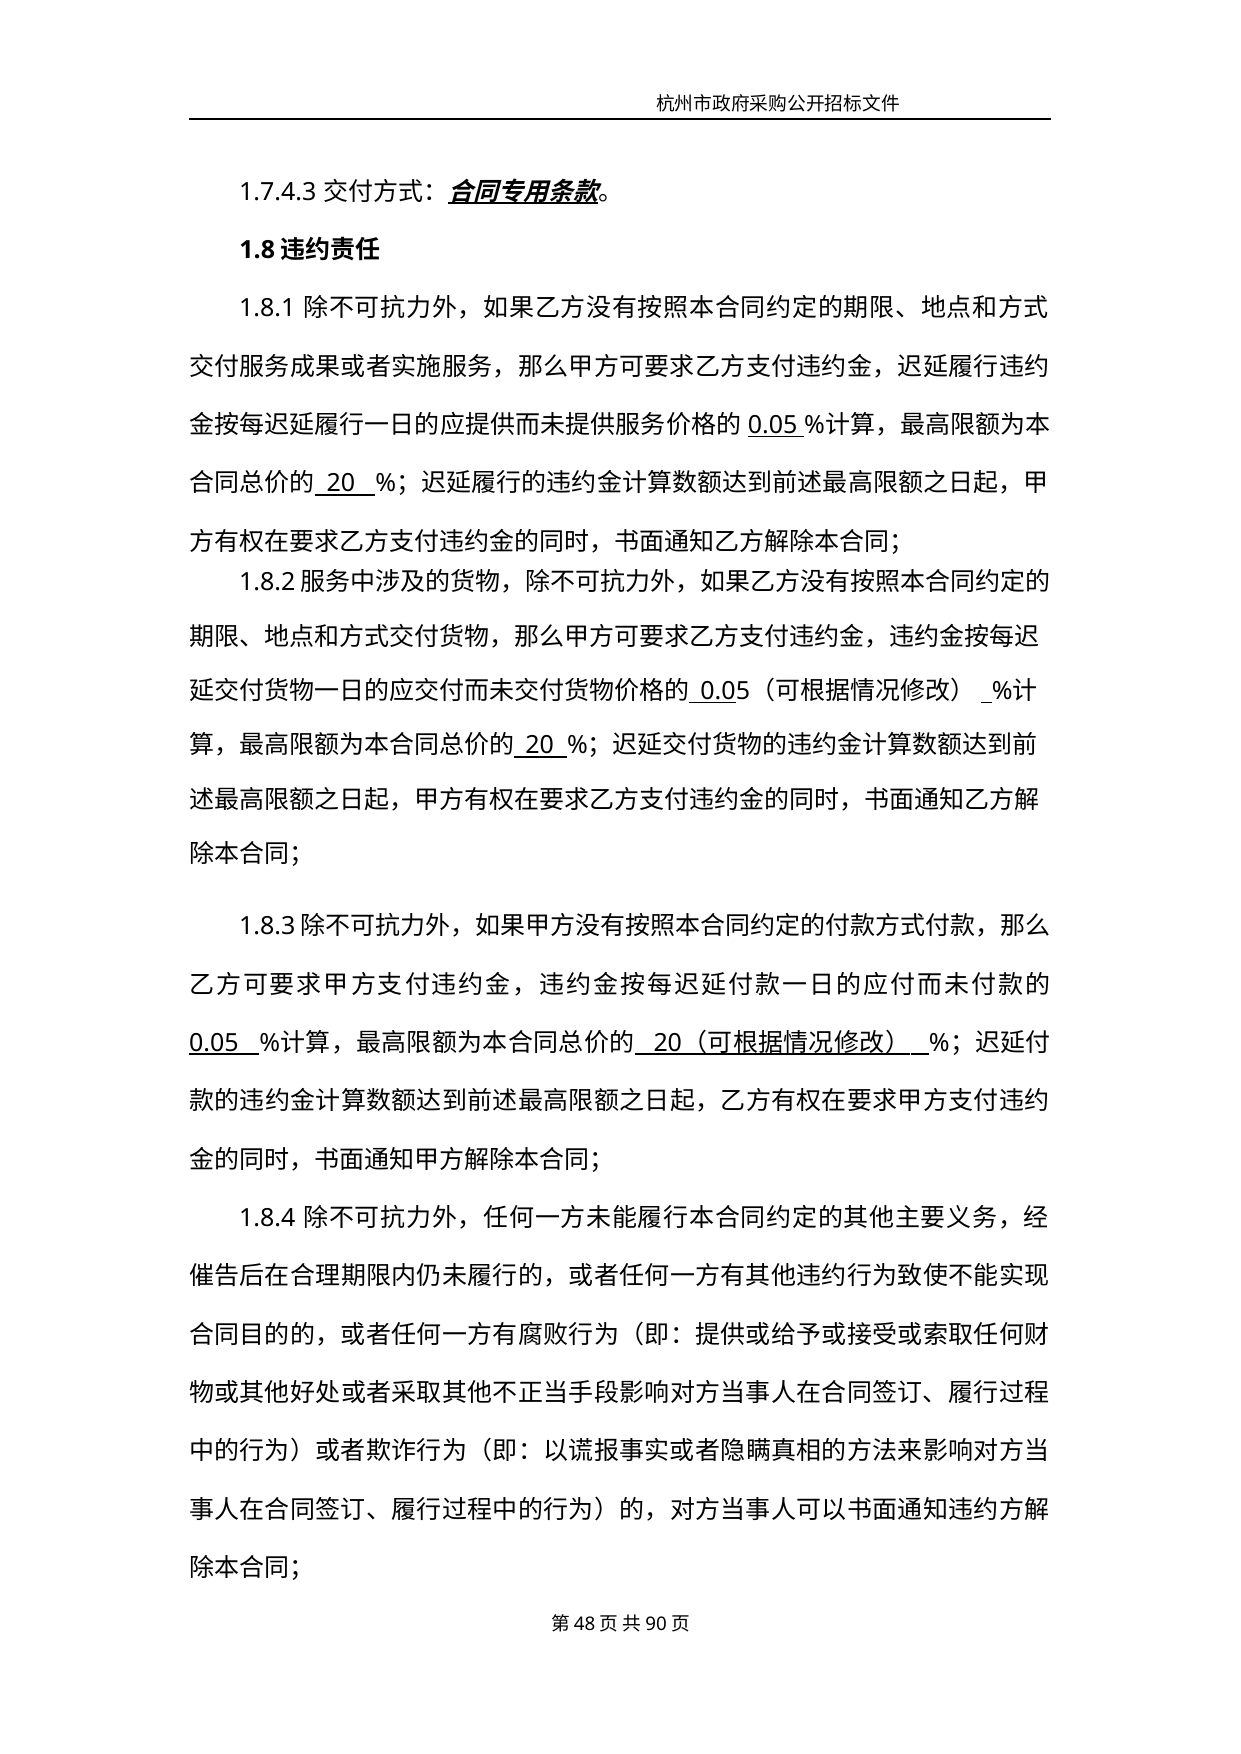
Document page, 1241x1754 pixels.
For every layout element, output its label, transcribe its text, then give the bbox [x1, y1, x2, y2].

text 1.8.4 除不可抗力外，任何一方未能履行本合同约定的其他主要义务，经催告后在合理期限内仍未履行的，或者任何一方有其他违约行为致使不能实现合同目的的，或者任何一方有腐败行为（即：提供或给予或接受或索取任何财物或其他好处或者采取其他不正当手段影响对方当事人在合同签订、履行过程中的行为）或者欺诈行为（即：以谎报事实或者隐瞒真相的方法来影响对方当事人在合同签订、履行过程中的行为）的，对方当事人可以书面通知违约方解除本合同； [189, 1180, 1051, 1588]
text 1.8违约责任 [189, 212, 1051, 270]
text 1.8.3除不可抗力外，如果甲方没有按照本合同约定的付款方式付款，那么乙方可要求甲方支付违约金，违约金按每迟延付款一日的应付而未付款的 0.05 %计算，最高限额为本合同总价的 20（可根据情况修改） %；迟延付款的违约金计算数额达到前述最高限额之日起，乙方有权在要求甲方支付违约金的同时，书面通知甲方解除本合同； [189, 888, 1051, 1180]
text 1.8.1 除不可抗力外，如果乙方没有按照本合同约定的期限、地点和方式交付服务成果或者实施服务，那么甲方可要求乙方支付违约金，迟延履行违约金按每迟延履行一日的应提供而未提供服务价格的0.05 %计算，最高限额为本合同总价的 20 %；迟延履行的违约金计算数额达到前述最高限额之日起，甲方有权在要求乙方支付违约金的同时，书面通知乙方解除本合同； [189, 270, 1051, 562]
text 1.7.4.3 交付方式：合同专用条款。 [189, 153, 1051, 212]
subtitle 1.8.2服务中涉及的货物，除不可抗力外，如果乙方没有按照本合同约定的期限、地点和方式交付货物，那么甲方可要求乙方支付违约金，违约金按每迟延交付货物一日的应交付而未交付货物价格的 0.05（可根据情况修改） %计算，最高限额为本合同总价的 20 %；迟延交付货物的违约金计算数额达到前述最高限额之日起，甲方有权在要求乙方支付违约金的同时，书面通知乙方解除本合同； [189, 562, 1051, 870]
